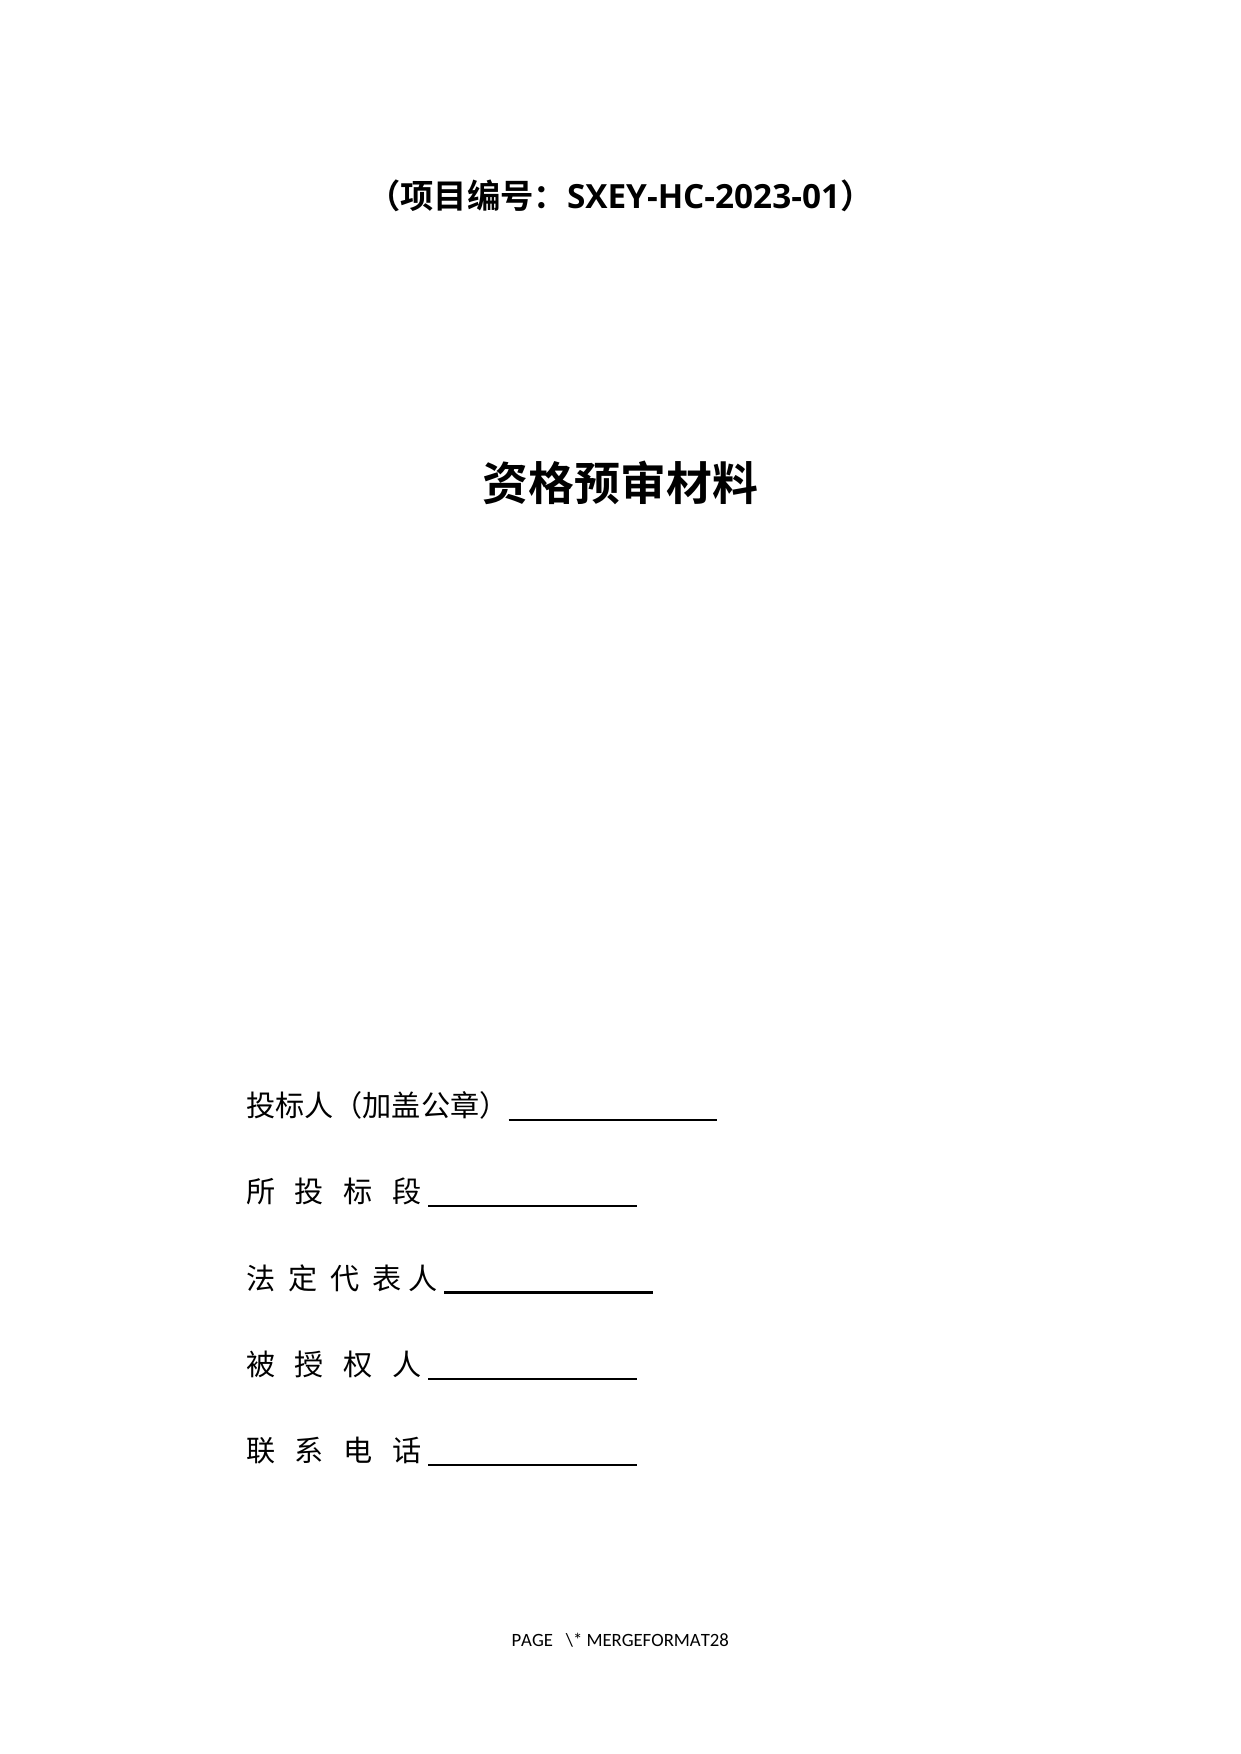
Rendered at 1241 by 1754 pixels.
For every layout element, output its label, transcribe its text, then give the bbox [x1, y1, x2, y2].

text 投标人（加盖公章） [187, 1072, 1053, 1137]
text 资格预审材料 [187, 432, 1053, 530]
text （项目编号：SXEY-HC-2023-01） [187, 162, 1053, 227]
text 被 授 权 人 [187, 1330, 1053, 1395]
text 联 系 电 话 [187, 1416, 1053, 1481]
text 所 投 标 段 [187, 1158, 1053, 1223]
text 法 定 代 表 人 [187, 1244, 1053, 1309]
